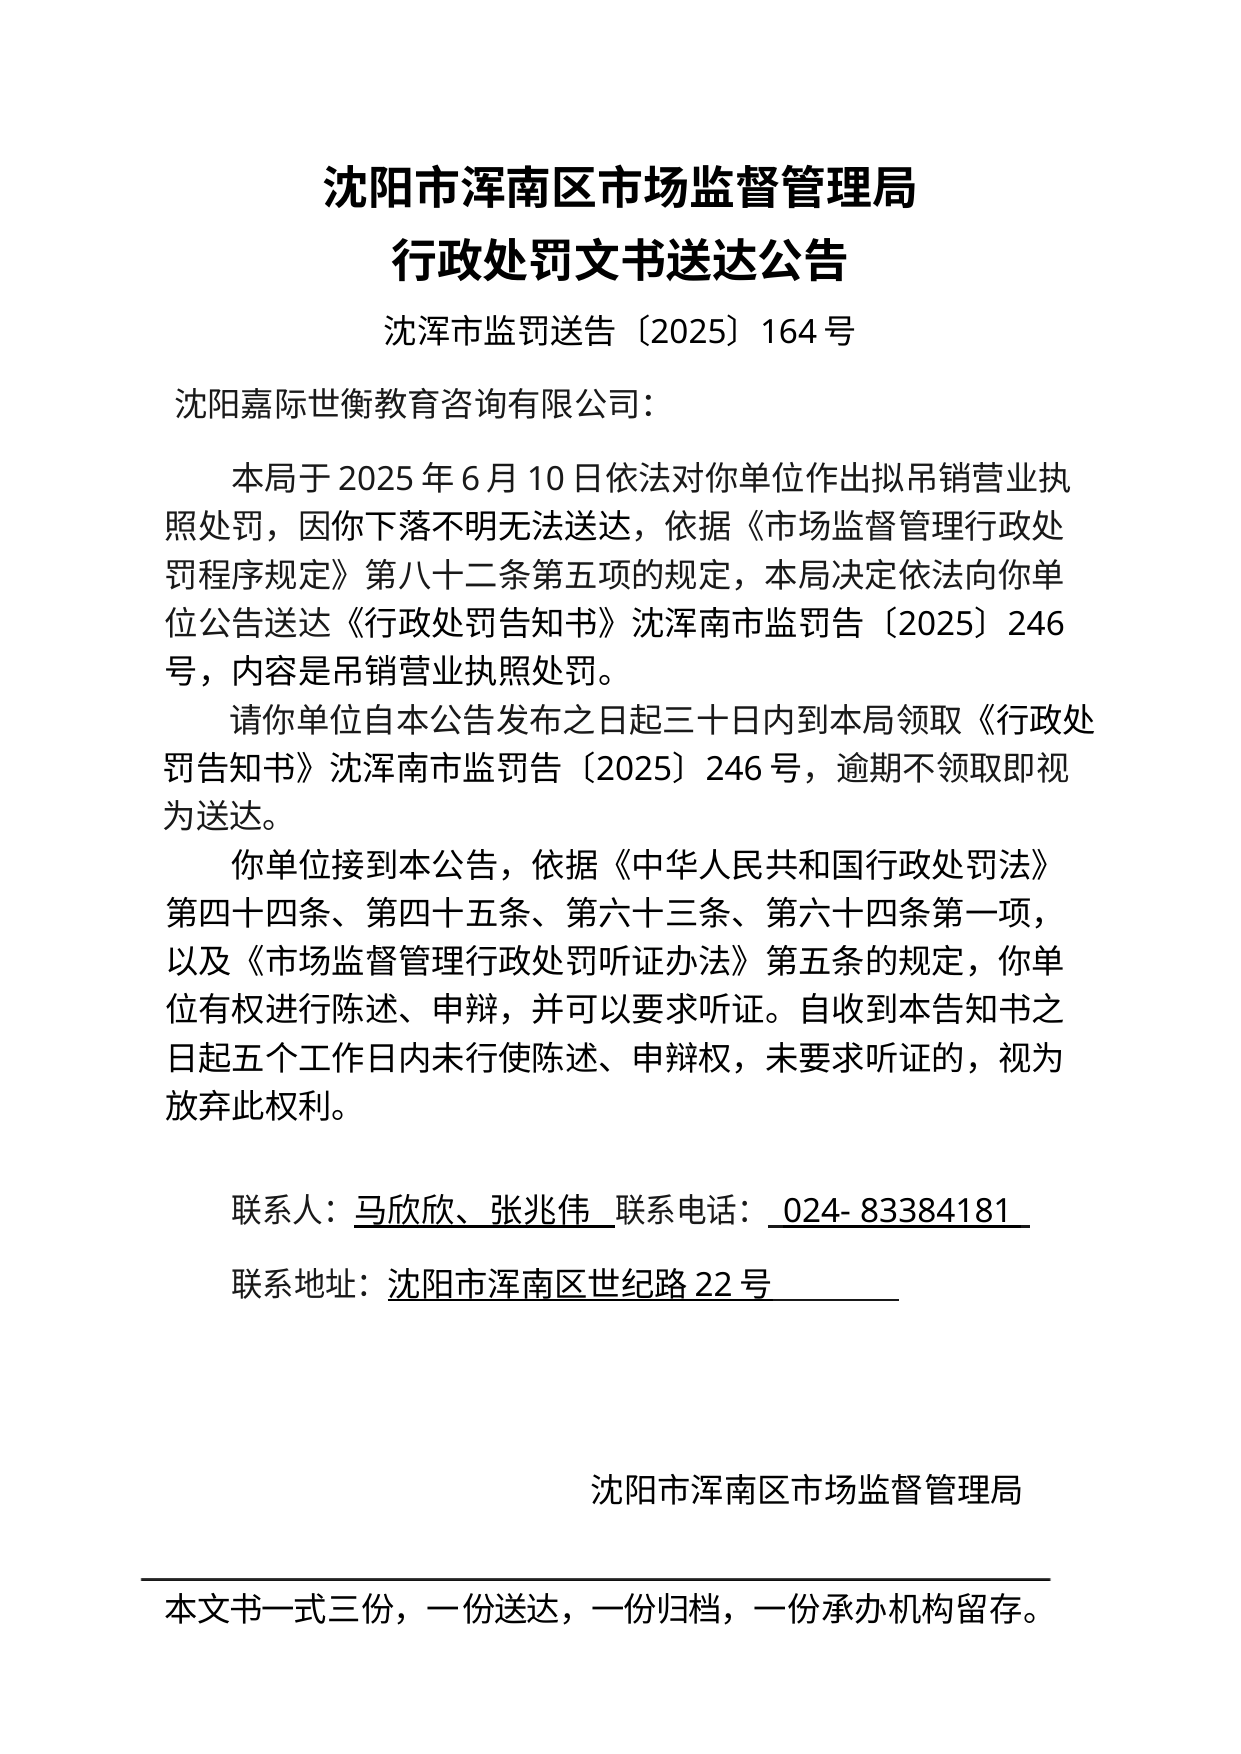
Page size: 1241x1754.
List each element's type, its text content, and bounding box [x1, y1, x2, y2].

text 沈阳嘉际世衡教育咨询有限公司： [141, 378, 1087, 426]
text 请你单位自本公告发布之日起三十日内到本局领取《行政处罚告知书》沈浑南市监罚告〔2025〕246号，逾期不领取即视为送达。 [162, 693, 1100, 838]
text 沈浑市监罚送告〔2025〕164号 [141, 304, 1100, 353]
text 联系地址：沈阳市浑南区世纪路22号 [141, 1258, 1100, 1306]
text 你单位接到本公告，依据《中华人民共和国行政处罚法》第四十四条、第四十五条、第六十三条、第六十四条第一项，以及《市场监督管理行政处罚听证办法》第五条的规定，你单位有权进行陈述、申辩，并可以要求听证。自收到本告知书之日起五个工作日内未行使陈述、申辩权，未要求听证的，视为放弃此权利。 [165, 838, 1087, 1128]
text 本局于2025年6月10日依法对你单位作出拟吊销营业执照处罚，因你下落不明无法送达，依据《市场监督管理行政处罚程序规定》第八十二条第五项的规定，本局决定依法向你单位公告送达《行政处罚告知书》沈浑南市监罚告〔2025〕246号，内容是吊销营业执照处罚。 [164, 452, 1087, 693]
text 联系人：马欣欣、张兆伟 联系电话： 024- 83384181 [141, 1184, 1100, 1232]
text 沈阳市浑南区市场监督管理局 [141, 151, 1100, 217]
text 沈阳市浑南区市场监督管理局 [141, 1464, 1029, 1512]
text 行政处罚文书送达公告 [141, 224, 1100, 290]
